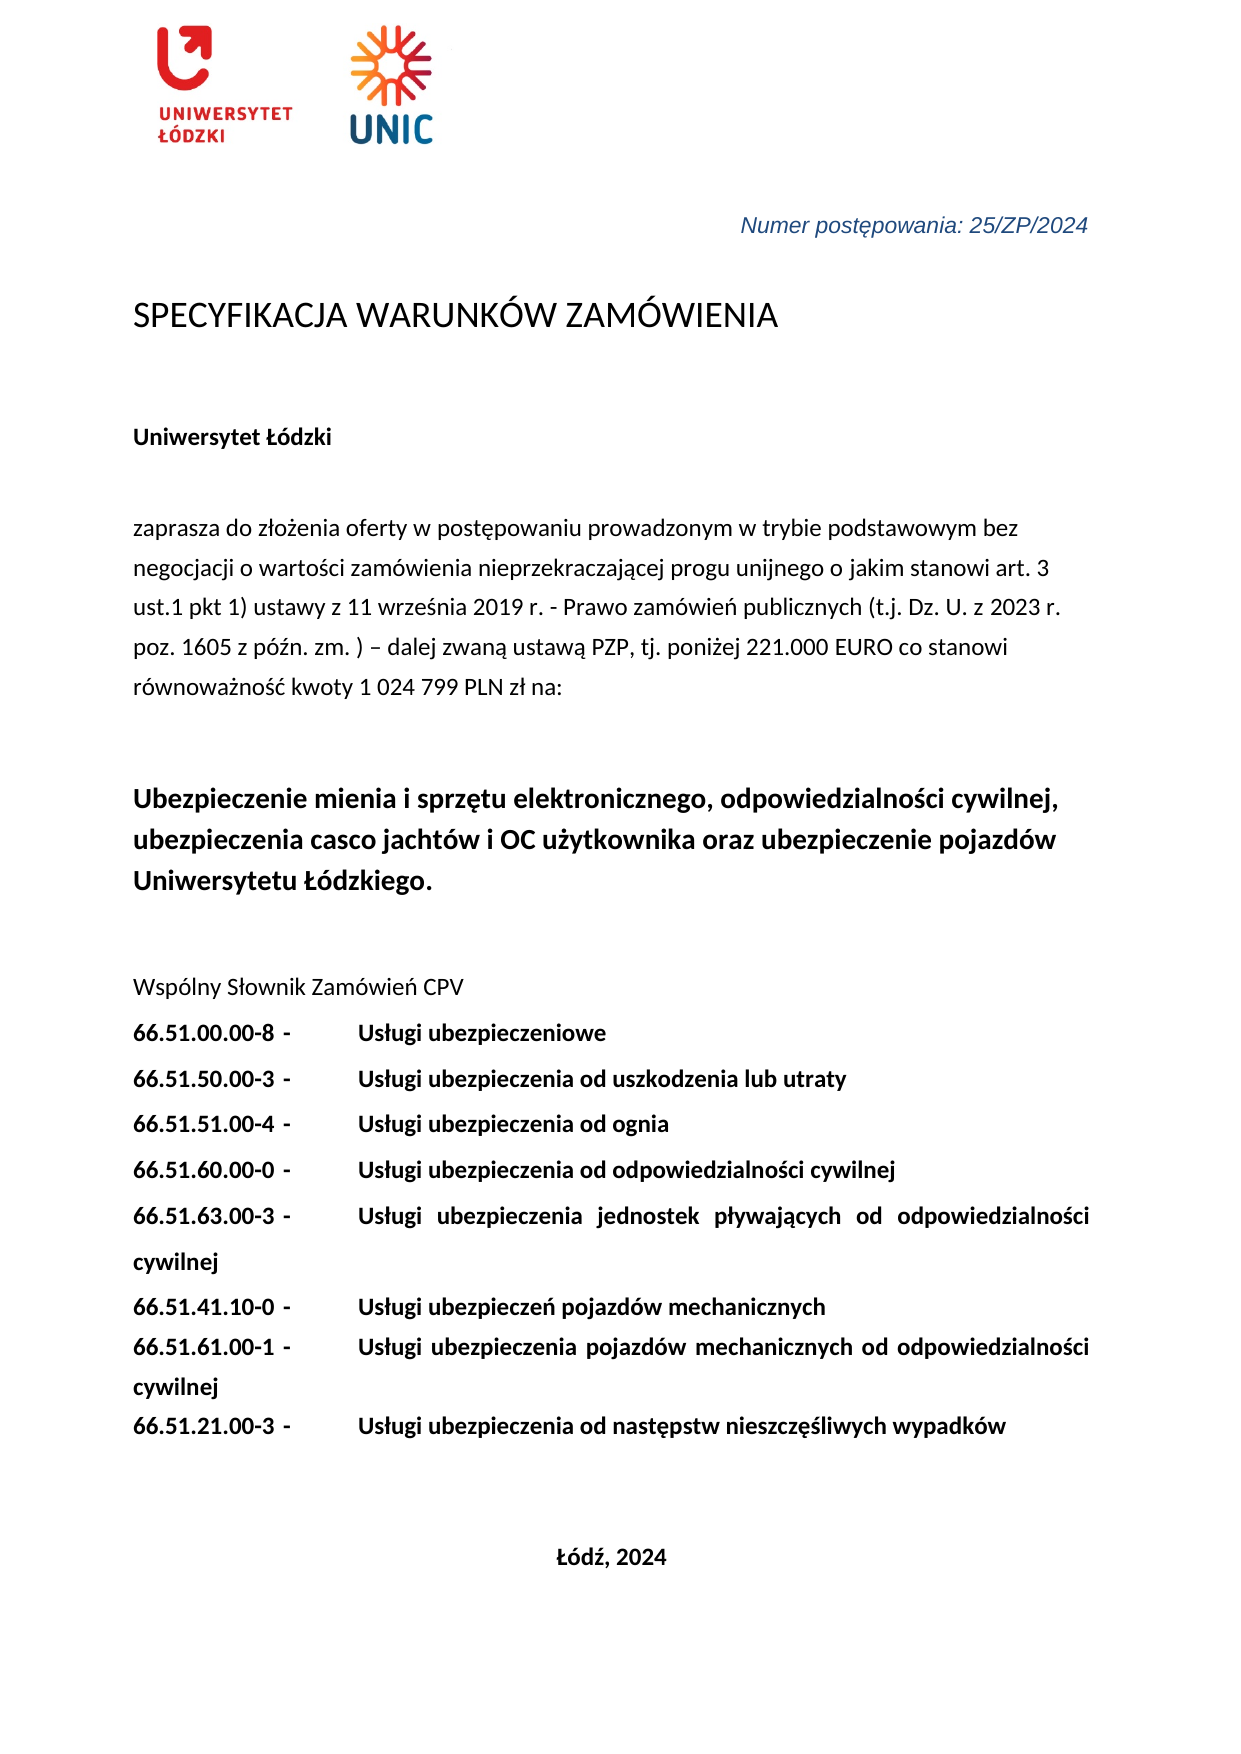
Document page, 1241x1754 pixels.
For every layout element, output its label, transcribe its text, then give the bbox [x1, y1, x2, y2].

text Łódź, 2024 [133, 1541, 1090, 1572]
text 66.51.63.00-3 - Usługi ubezpieczenia jednostek pływających od odpowiedzialności cywilnej [133, 1200, 1090, 1276]
text 66.51.61.00-1 - Usługi ubezpieczenia pojazdów mechanicznych od odpowiedzialności cywilnej [133, 1331, 1090, 1401]
text Uniwersytet Łódzki [133, 421, 1090, 451]
text 66.51.51.00-4 - Usługi ubezpieczenia od ognia [133, 1108, 1090, 1139]
text 66.51.60.00-0 - Usługi ubezpieczenia od odpowiedzialności cywilnej [133, 1154, 1090, 1185]
text 66.51.21.00-3 - Usługi ubezpieczenia od następstw nieszczęśliwych wypadków [133, 1410, 1090, 1441]
picture [157, 23, 1091, 212]
text 66.51.50.00-3 - Usługi ubezpieczenia od uszkodzenia lub utraty [133, 1063, 1090, 1093]
text Wspólny Słownik Zamówień CPV [133, 971, 1090, 1002]
text Ubezpieczenie mienia i sprzętu elektronicznego, odpowiedzialności cywilnej, ubezpieczenia casco jachtów i OC użytkownika oraz ubezpieczenie pojazdów Uniwersytetu Łódzkiego. [133, 780, 1090, 898]
text 66.51.00.00-8 - Usługi ubezpieczeniowe [133, 1017, 1090, 1048]
subtitle SPECYFIKACJA WARUNKÓW ZAMÓWIENIA [133, 291, 1090, 337]
text zaprasza do złożenia oferty w postępowaniu prowadzonym w trybie podstawowym bez negocjacji o wartości zamówienia nieprzekraczającej progu unijnego o jakim stanowi art. 3 ust.1 pkt 1) ustawy z 11 września 2019 r. - Prawo zamówień publicznych (t.j. Dz. U. z 2023 r. poz. 1605 z późn. zm. ) – dalej zwaną ustawą PZP, tj. poniżej 221.000 EURO co stanowi równoważność kwoty 1 024 799 PLN zł na: [133, 512, 1090, 701]
text 66.51.41.10-0 - Usługi ubezpieczeń pojazdów mechanicznych [133, 1291, 1090, 1322]
